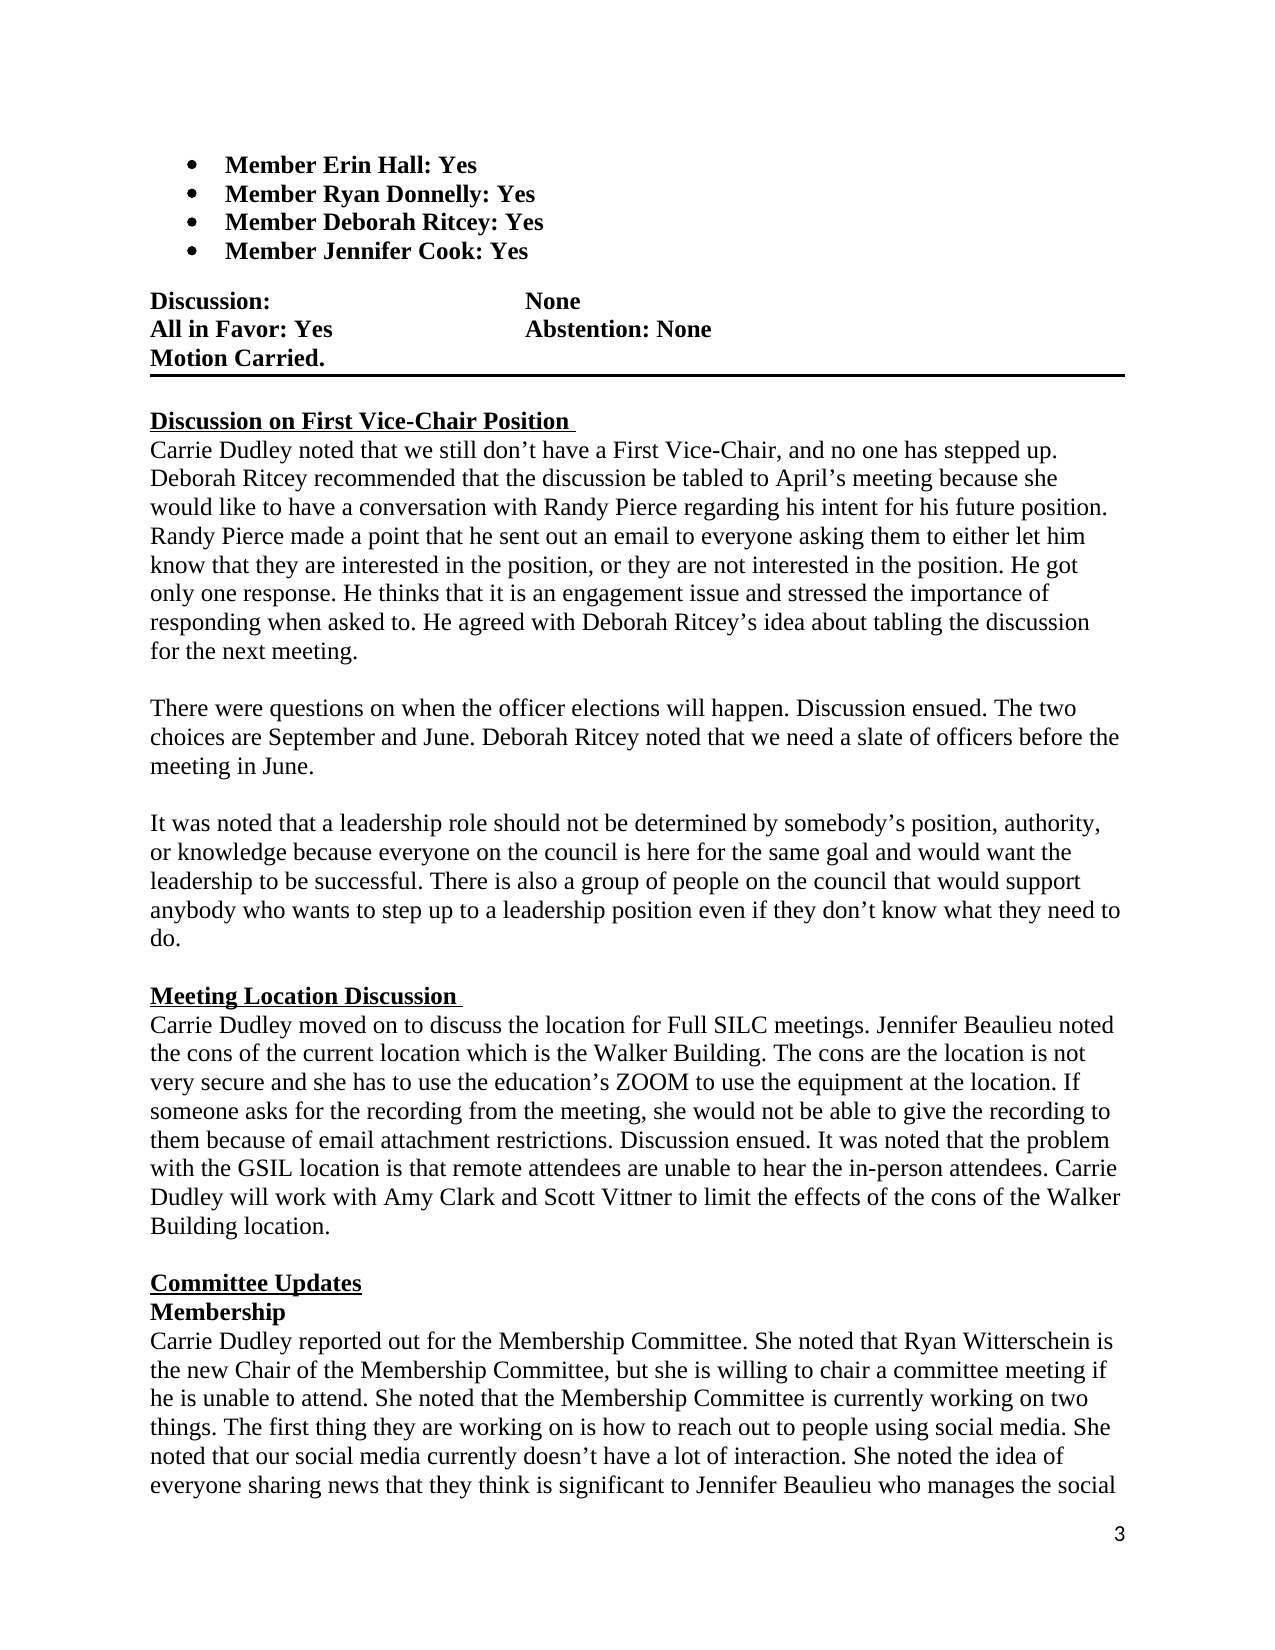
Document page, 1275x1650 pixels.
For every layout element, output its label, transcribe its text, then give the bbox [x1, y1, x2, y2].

text All in Favor: Yes Abstention: None [150, 314, 1125, 343]
text Membership [150, 1297, 1125, 1326]
text Discussion on First Vice-Chair Position [150, 406, 1125, 435]
text Meeting Location Discussion [150, 981, 1125, 1010]
list Member Deborah Ritcey: Yes [187, 207, 1125, 236]
text It was noted that a leadership role should not be determined by somebody’s position, authority, or knowledge because everyone on the council is here for the same goal and would want the leadership to be successful. There is also a group of people on the council that would support anybody who wants to step up to a leadership position even if they don’t know what they need to do. [150, 808, 1125, 952]
text Carrie Dudley noted that we still don’t have a First Vice-Chair, and no one has stepped up. Deborah Ritcey recommended that the discussion be tabled to April’s meeting because she would like to have a conversation with Randy Pierce regarding his intent for his future position. Randy Pierce made a point that he sent out an email to everyone asking them to either let him know that they are interested in the position, or they are not interested in the position. He got only one response. He thinks that it is an engagement issue and stressed the importance of responding when asked to. He agreed with Deborah Ritcey’s idea about tabling the discussion for the next meeting. [150, 435, 1125, 665]
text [150, 1326, 1125, 1498]
list Committee Updates [150, 1268, 1125, 1297]
text Carrie Dudley moved on to discuss the location for Full SILC meetings. Jennifer Beaulieu noted the cons of the current location which is the Walker Building. The cons are the location is not very secure and she has to use the education’s ZOOM to use the equipment at the location. If someone asks for the recording from the meeting, she would not be able to give the recording to them because of email attachment restrictions. Discussion ensued. It was noted that the problem with the GSIL location is that remote attendees are unable to hear the in-person attendees. Carrie Dudley will work with Amy Clark and Scott Vittner to limit the effects of the cons of the Walker Building location. [150, 1010, 1125, 1240]
list Member Jennifer Cook: Yes [187, 236, 1125, 265]
text Discussion: None [150, 286, 1125, 314]
text There were questions on when the officer elections will happen. Discussion ensued. The two choices are September and June. Deborah Ritcey noted that we need a slate of officers before the meeting in June. [150, 693, 1125, 780]
list Member Erin Hall: Yes [187, 150, 1125, 179]
list Member Ryan Donnelly: Yes [187, 179, 1125, 207]
text Motion Carried. [150, 343, 1125, 374]
